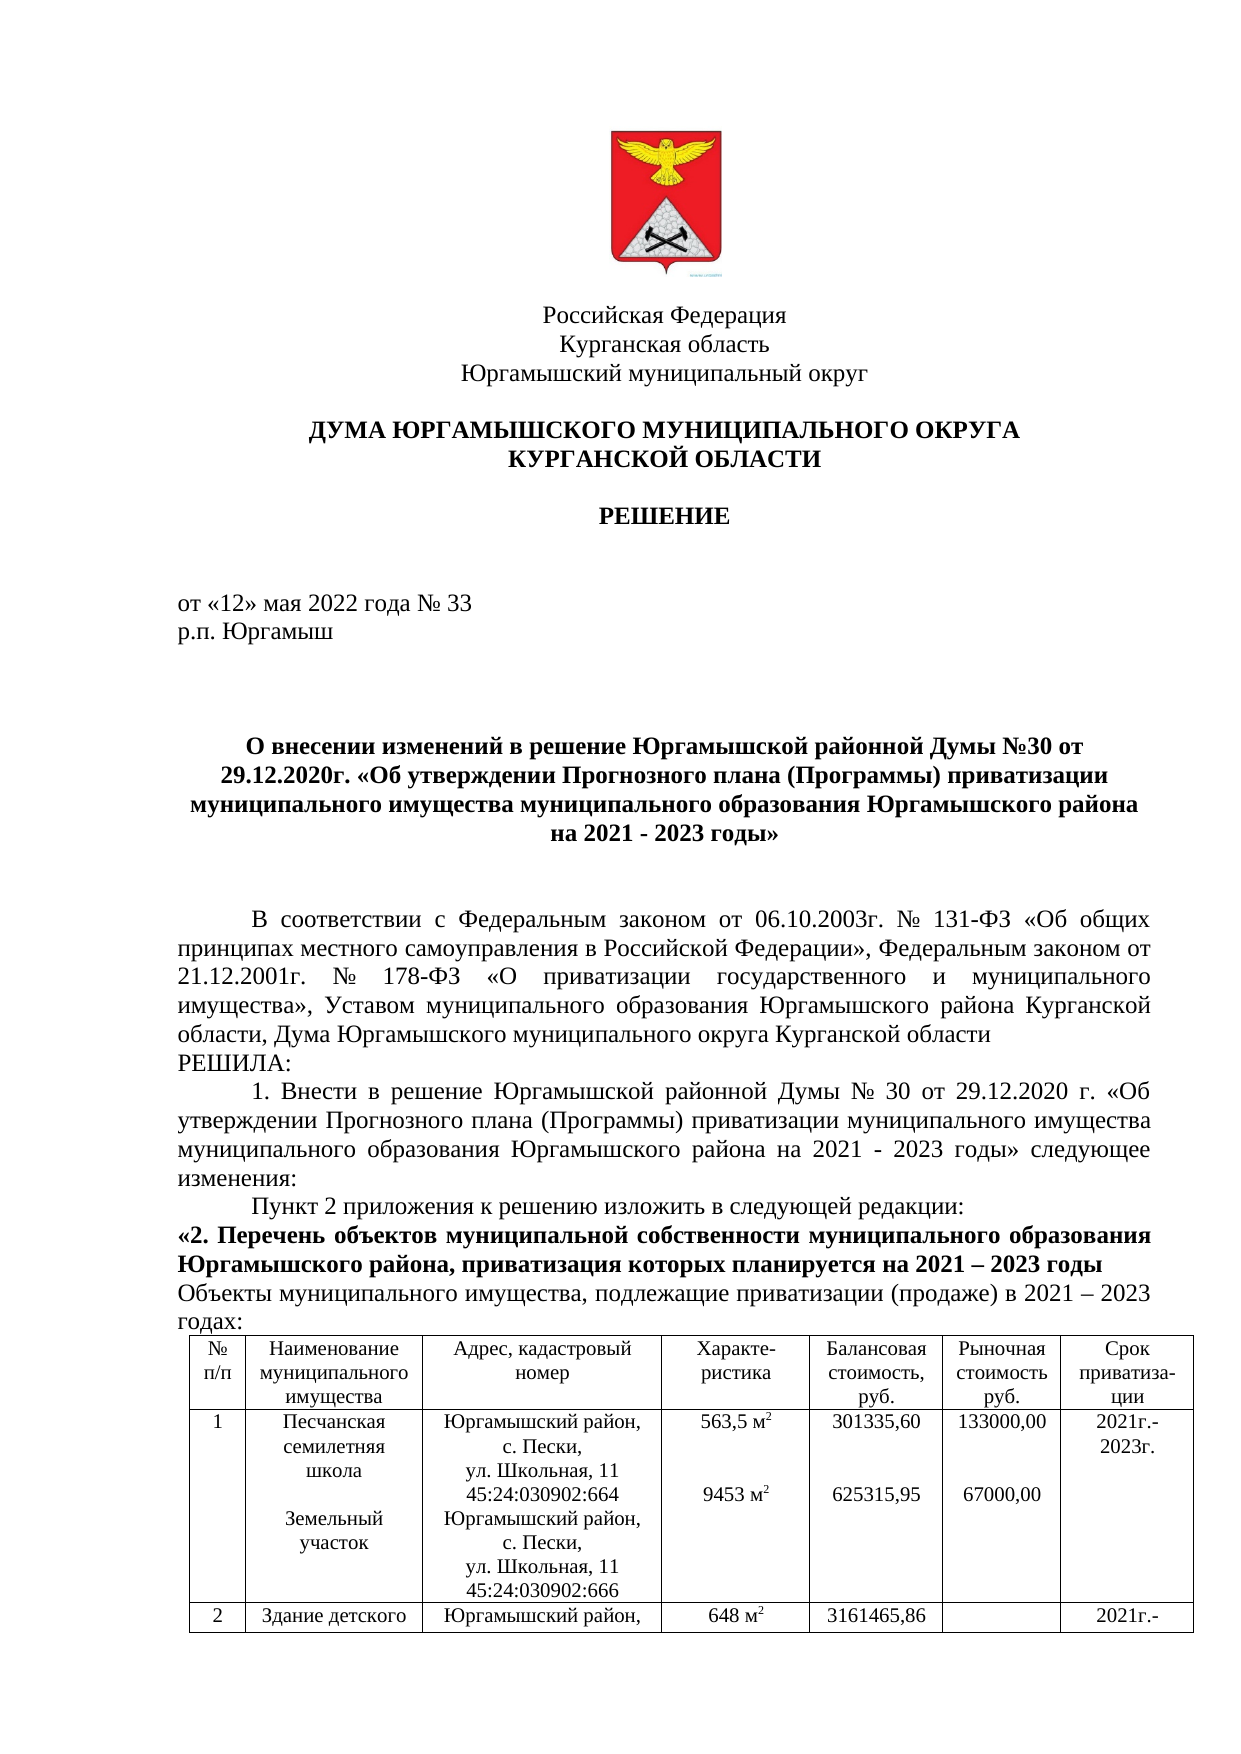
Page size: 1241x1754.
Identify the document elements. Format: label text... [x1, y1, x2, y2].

text КУРГАНСКОЙ ОБЛАСТИ [177, 444, 1152, 473]
text РЕШЕНИЕ [177, 501, 1152, 530]
table_cell 133000,00 67000,00 [943, 1410, 1060, 1602]
table_header Балансовая стоимость, руб. [810, 1336, 942, 1408]
table_cell 2021г.- 2023г. [1061, 1410, 1193, 1602]
text Юргамышский муниципальный округ [177, 358, 1152, 386]
table_header Характе-ристика [662, 1336, 809, 1408]
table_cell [423, 1603, 661, 1632]
picture [609, 126, 722, 277]
text Российская Федерация [177, 300, 1152, 329]
text «2. Перечень объектов муниципальной собственности муниципального образования Юргамышского района, приватизация которых планируется на 2021 – 2023 годы [177, 1220, 1152, 1278]
table_cell 301335,60 625315,95 [810, 1410, 942, 1602]
text О внесении изменений в решение Юргамышской районной Думы №30 от 29.12.2020г. «Об утверждении Прогнозного плана (Программы) приватизации муниципального имущества муниципального образования Юргамышского района на 2021 - 2023 годы» [177, 731, 1152, 846]
table_cell 648 м2 6394 м2 [662, 1603, 809, 1632]
table_cell 2 [190, 1603, 245, 1632]
table_cell 1 [190, 1410, 245, 1602]
text Объекты муниципального имущества, подлежащие приватизации (продаже) в 2021 – 2023 годах: [177, 1278, 1152, 1335]
text В соответствии с Федеральным законом от 06.10.2003г. № 131-ФЗ «Об общих принципах местного самоуправления в Российской Федерации», Федеральным законом от 21.12.2001г. № 178-ФЗ «О приватизации государственного и муниципального имущества», Уставом муниципального образования Юргамышского района Курганской области, Дума Юргамышского муниципального округа Курганской области [177, 904, 1152, 1048]
table_header Адрес, кадастровый номер [423, 1336, 661, 1408]
table_header Наименование муниципального имущества [246, 1336, 422, 1408]
table_cell 2021г.- 2023г. [1061, 1603, 1193, 1632]
text от «12» мая 2022 года № 33 [177, 588, 1152, 616]
table_header Рыночная стоимость руб. [943, 1336, 1060, 1408]
table_header № п/п [190, 1336, 245, 1408]
table_cell Юргамышский район, с. Пески, ул. Школьная, 11 45:24:030902:664 Юргамышский район, с. Пески, ул. Школьная, 11 45:24:030902:666 [423, 1410, 661, 1602]
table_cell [246, 1603, 422, 1632]
text Курганская область [177, 329, 1152, 358]
table_cell Песчанская семилетняя школа Земельный участок [246, 1410, 422, 1602]
table_cell 563,5 м2 9453 м2 [662, 1410, 809, 1602]
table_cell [810, 1603, 942, 1632]
text Пункт 2 приложения к решению изложить в следующей редакции: [177, 1191, 1152, 1220]
table_header Срок приватиза-ции [1061, 1336, 1193, 1408]
text ДУМА ЮРГАМЫШСКОГО МУНИЦИПАЛЬНОГО ОКРУГА [177, 415, 1152, 444]
table_cell [943, 1603, 1060, 1632]
text РЕШИЛА: [177, 1048, 1152, 1076]
text р.п. Юргамыш [177, 616, 1152, 645]
text 1. Внести в решение Юргамышской районной Думы № 30 от 29.12.2020 г. «Об утверждении Прогнозного плана (Программы) приватизации муниципального имущества муниципального образования Юргамышского района на 2021 - 2023 годы» следующее изменения: [177, 1076, 1152, 1191]
